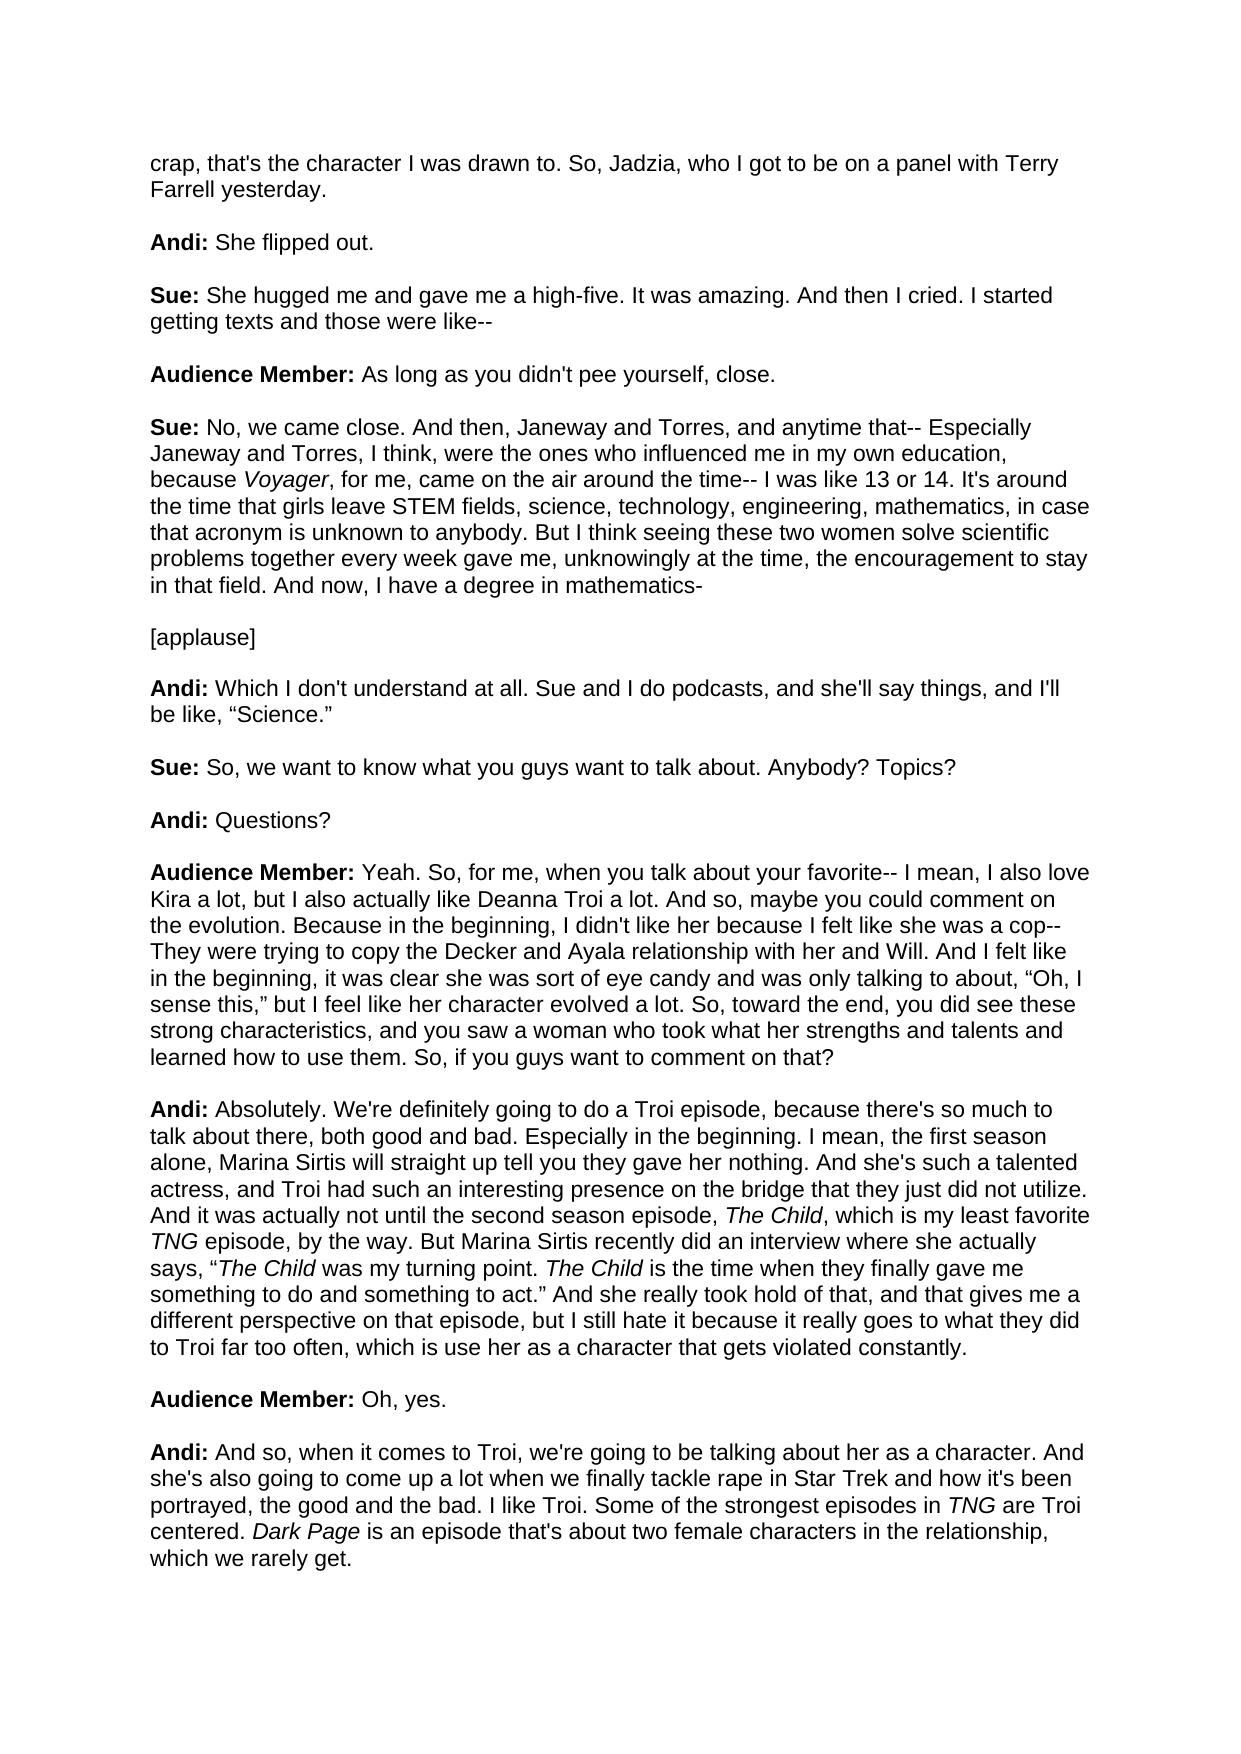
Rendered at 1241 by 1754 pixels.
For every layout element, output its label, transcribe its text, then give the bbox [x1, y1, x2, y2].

text Sue: No, we came close. And then, Janeway and Torres, and anytime that-- Especially Janeway and Torres, I think, were the ones who influenced me in my own education, because Voyager, for me, came on the air around the time-- I was like 13 or 14. It's around the time that girls leave STEM fields, science, technology, engineering, mathematics, in case that acronym is unknown to anybody. But I think seeing these two women solve scientific problems together every week gave me, unknowingly at the time, the encouragement to stay in that field. And now, I have a degree in mathematics- [150, 413, 1090, 598]
text Sue: So, we want to know what you guys want to talk about. Anybody? Topics? [150, 754, 1090, 780]
text [applause] [150, 624, 1090, 651]
text Andi: And so, when it comes to Troi, we're going to be talking about her as a character. And she's also going to come up a lot when we finally tackle rape in Star Trek and how it's been portrayed, the good and the bad. I like Troi. Some of the strongest episodes in TNG are Troi centered. Dark Page is an episode that's about two female characters in the relationship, which we rarely get. [150, 1439, 1090, 1571]
text Andi: Questions? [150, 807, 1090, 833]
text Andi: Which I don't understand at all. Sue and I do podcasts, and she'll say things, and I'll be like, “Science.” [150, 675, 1090, 727]
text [150, 150, 1090, 203]
text Andi: She flipped out. [150, 229, 1090, 255]
text Audience Member: Oh, yes. [150, 1386, 1090, 1413]
text Audience Member: Yeah. So, for me, when you talk about your favorite-- I mean, I also love Kira a lot, but I also actually like Deanna Troi a lot. And so, maybe you could comment on the evolution. Because in the beginning, I didn't like her because I felt like she was a cop--They were trying to copy the Decker and Ayala relationship with her and Will. And I felt like in the beginning, it was clear she was sort of eye candy and was only talking to about, “Oh, I sense this,” but I feel like her character evolved a lot. So, toward the end, you did see these strong characteristics, and you saw a woman who took what her strengths and talents and learned how to use them. So, if you guys want to comment on that? [150, 859, 1090, 1070]
text Sue: She hugged me and gave me a high-five. It was amazing. And then I cried. I started getting texts and those were like-- [150, 282, 1090, 334]
text Audience Member: As long as you didn't pee yourself, close. [150, 361, 1090, 387]
text Andi: Absolutely. We're definitely going to do a Troi episode, because there's so much to talk about there, both good and bad. Especially in the beginning. I mean, the first season alone, Marina Sirtis will straight up tell you they gave her nothing. And she's such a talented actress, and Troi had such an interesting presence on the bridge that they just did not utilize. And it was actually not until the second season episode, The Child, which is my least favorite TNG episode, by the way. But Marina Sirtis recently did an interview where she actually says, “The Child was my turning point. The Child is the time when they finally gave me something to do and something to act.” And she really took hold of that, and that gives me a different perspective on that episode, but I still hate it because it really goes to what they did to Troi far too often, which is use her as a character that gets violated constantly. [150, 1096, 1090, 1360]
